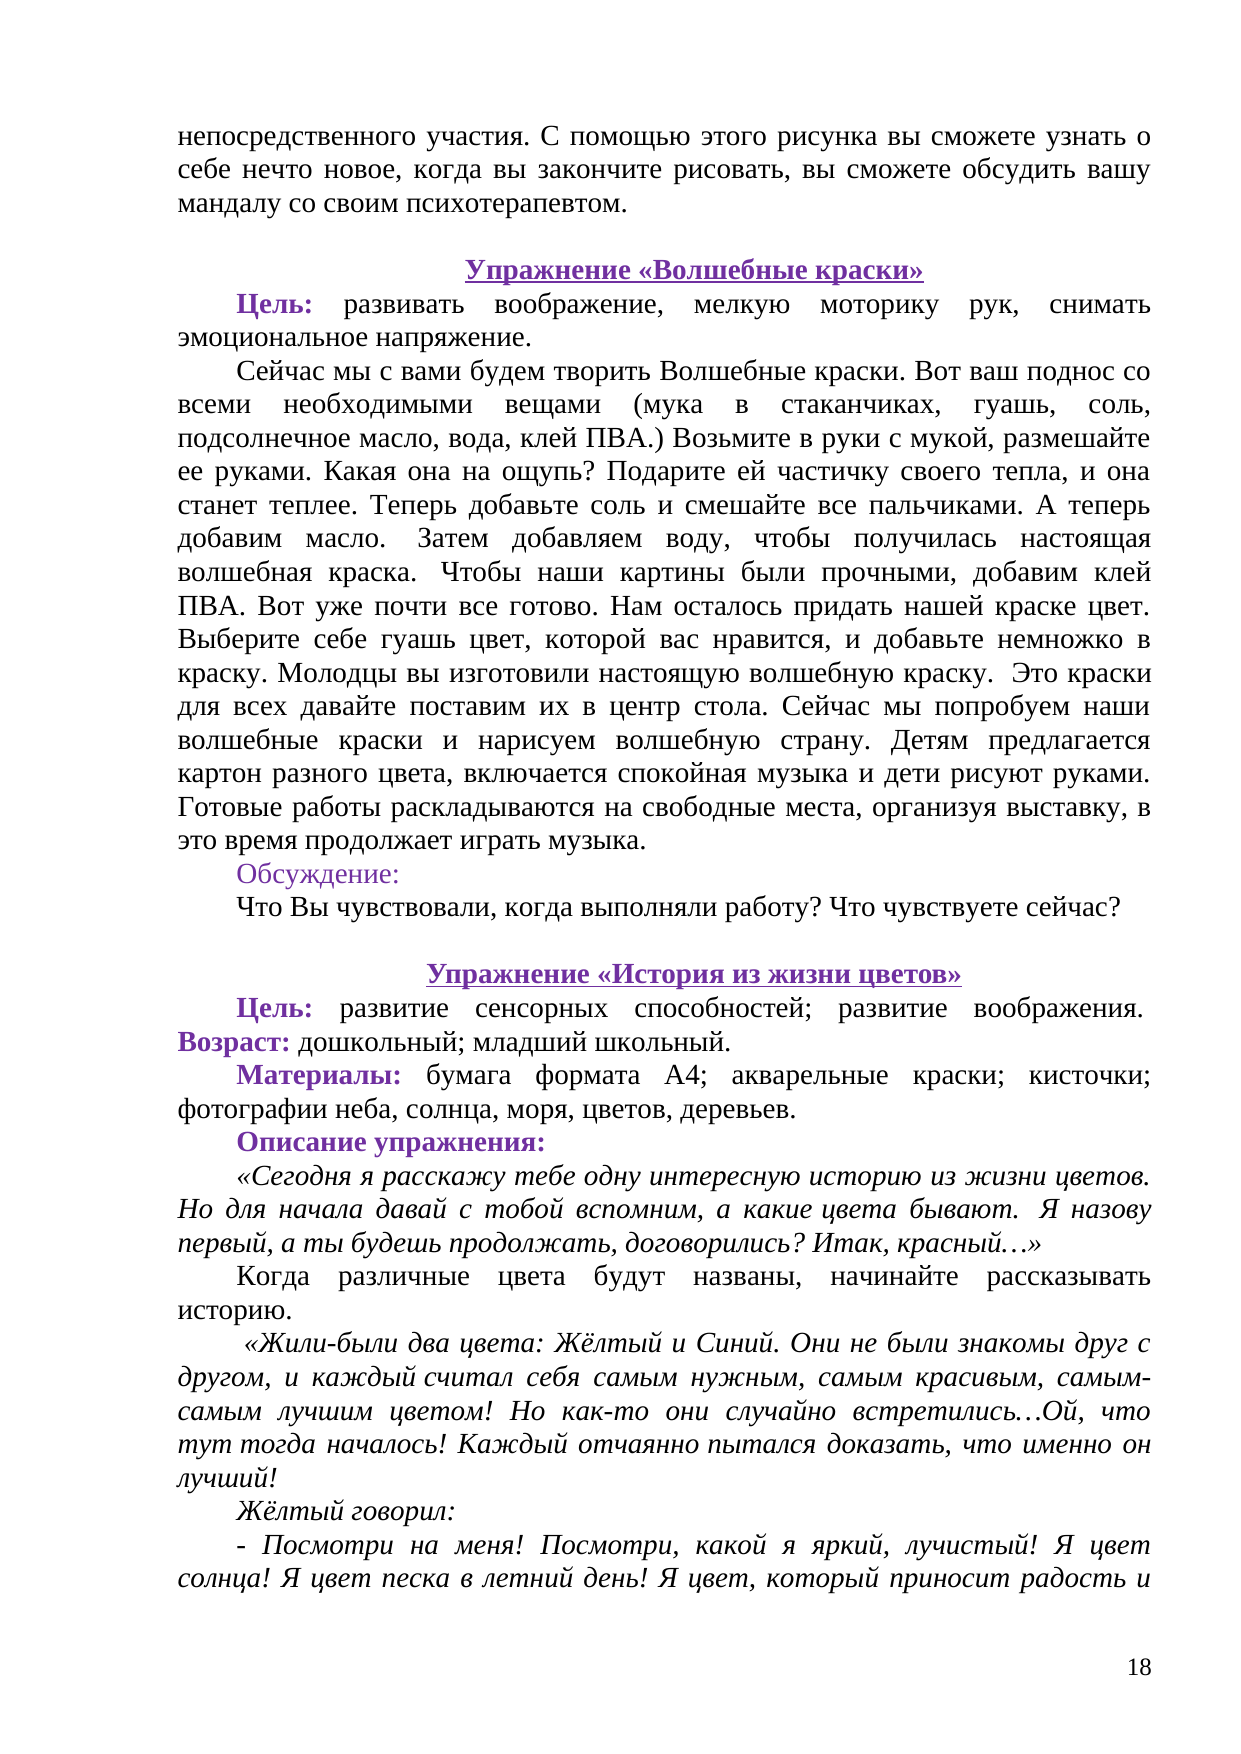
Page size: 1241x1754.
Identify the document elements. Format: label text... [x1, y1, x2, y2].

text Материалы: бумага формата А4; акварельные краски; кисточки; фотографии неба, солнца, моря, цветов, деревьев. [177, 1057, 1152, 1124]
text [177, 1527, 1152, 1594]
text Описание упражнения: [177, 1124, 1152, 1158]
text Обсуждение: [177, 856, 1152, 889]
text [177, 118, 1152, 219]
text Жёлтый говорил: [177, 1493, 1152, 1527]
text Цель: развивать воображение, мелкую моторику рук, снимать эмоциональное напряжение. [177, 286, 1152, 353]
text «Сегодня я расскажу тебе одну интересную историю из жизни цветов. Но для начала давай с тобой вспомним, а какие цвета бывают. Я назову первый, а ты будешь продолжать, договорились? Итак, красный…» [177, 1158, 1152, 1258]
text Сейчас мы с вами будем творить Волшебные краски. Вот ваш поднос со всеми необходимыми вещами (мука в стаканчиках, гуашь, соль, подсолнечное масло, вода, клей ПВА.) Возьмите в руки с мукой, размешайте ее руками. Какая она на ощупь? Подарите ей частичку своего тепла, и она станет теплее. Теперь добавьте соль и смешайте все пальчиками. А теперь добавим масло. Затем добавляем воду, чтобы получилась настоящая волшебная краска. Чтобы наши картины были прочными, добавим клей ПВА. Вот уже почти все готово. Нам осталось придать нашей краске цвет. Выберите себе гуашь цвет, которой вас нравится, и добавьте немножко в краску. Молодцы вы изготовили настоящую волшебную краску. Это краски для всех давайте поставим их в центр стола. Сейчас мы попробуем наши волшебные краски и нарисуем волшебную страну. Детям предлагается картон разного цвета, включается спокойная музыка и дети рисуют руками. Готовые работы раскладываются на свободные места, организуя выставку, в это время продолжает играть музыка. [177, 353, 1152, 856]
text Что Вы чувствовали, когда выполняли работу? Что чувствуете сейчас? [177, 889, 1152, 923]
text Упражнение «Волшебные краски» [177, 252, 1152, 286]
text Когда различные цвета будут названы, начинайте рассказывать историю. [177, 1258, 1152, 1326]
text «Жили-были два цвета: Жёлтый и Синий. Они не были знакомы друг с другом, и каждый считал себя самым нужным, самым красивым, самым-самым лучшим цветом! Но как-то они случайно встретились…Ой, что тут тогда началось! Каждый отчаянно пытался доказать, что именно он лучший! [177, 1326, 1152, 1493]
text Цель: развитие сенсорных способностей; развитие воображения. Возраст: дошкольный; младший школьный. [177, 990, 1152, 1057]
subtitle Упражнение «История из жизни цветов» [177, 957, 1152, 990]
